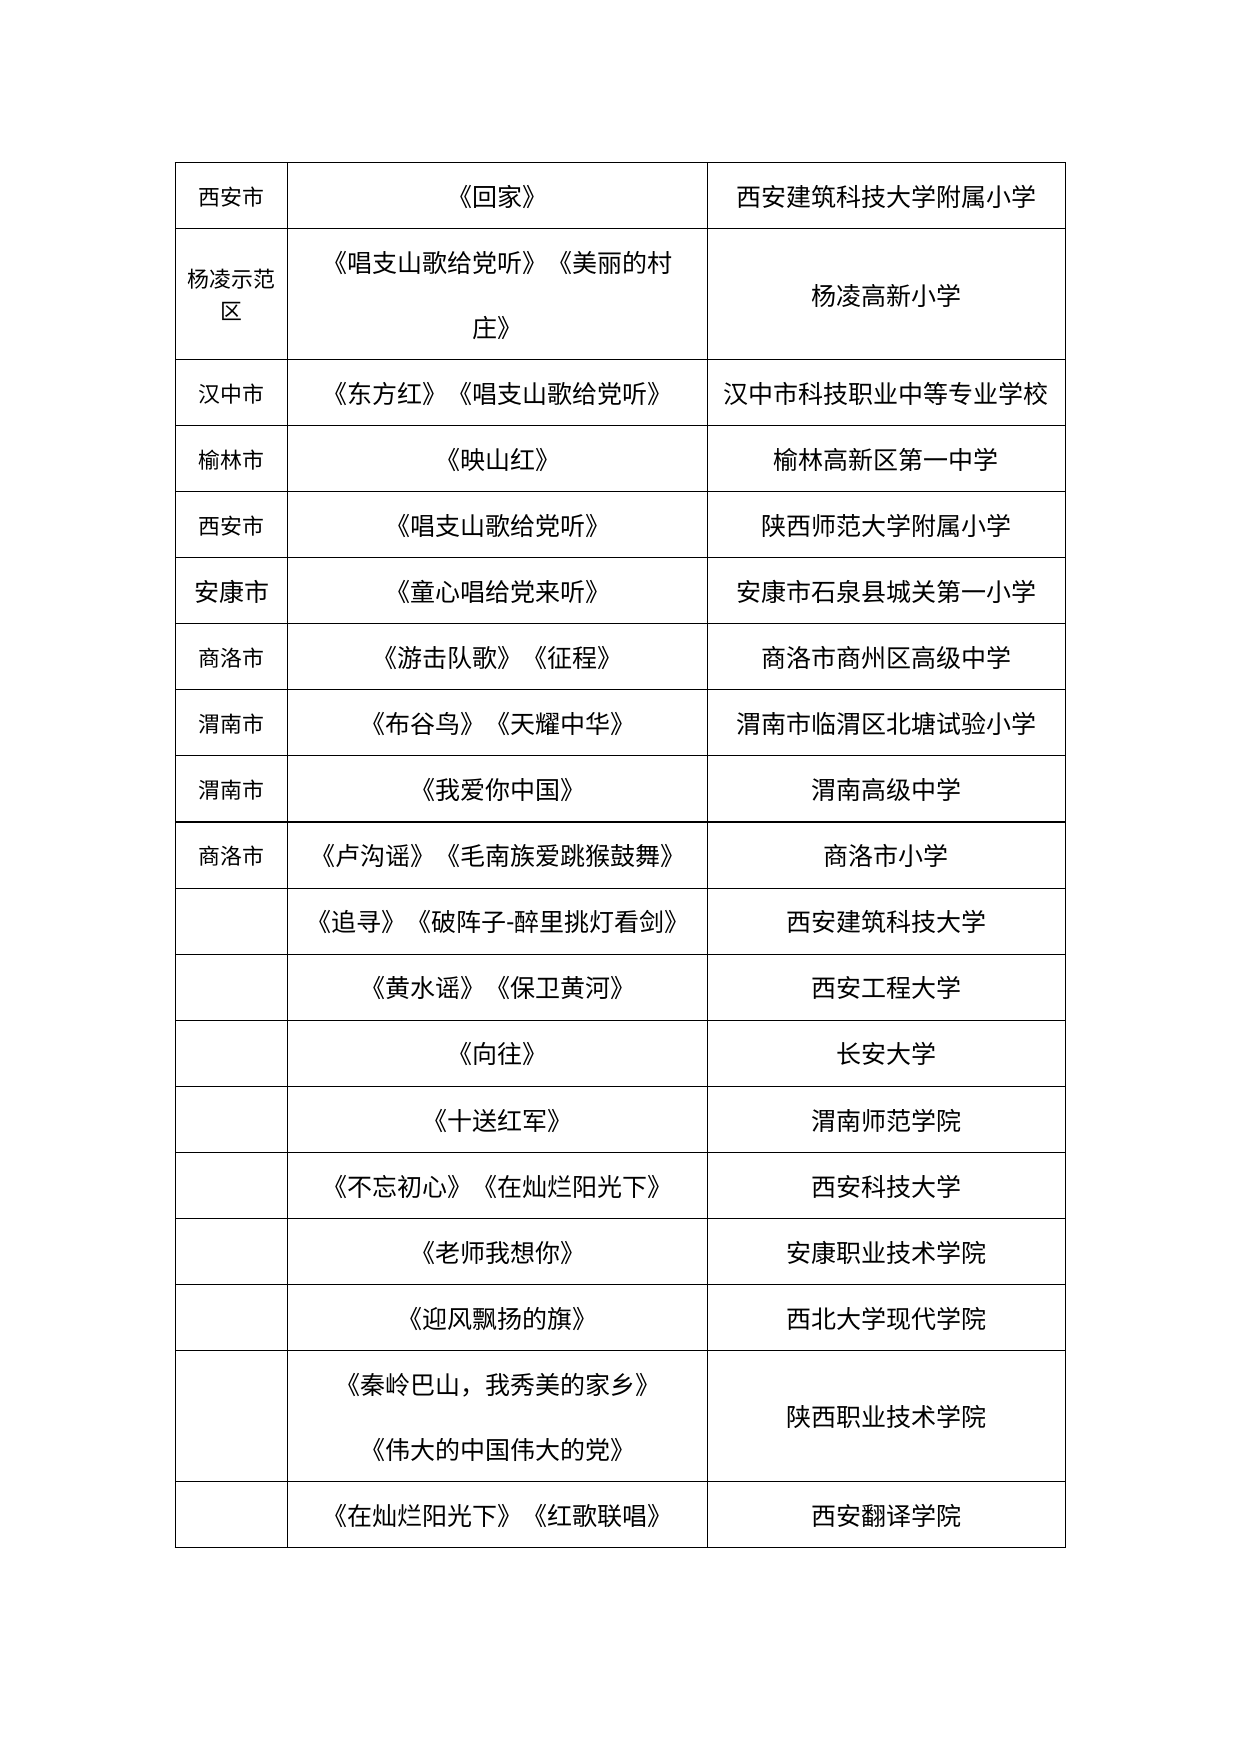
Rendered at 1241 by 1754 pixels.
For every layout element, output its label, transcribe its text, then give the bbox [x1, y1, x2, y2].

table_cell [176, 955, 287, 1019]
table_cell 渭南市 [176, 690, 287, 755]
table_cell 汉中市科技职业中等专业学校 [708, 360, 1065, 425]
table_cell 《在灿烂阳光下》《红歌联唱》 [288, 1482, 707, 1547]
table_cell 《东方红》《唱支山歌给党听》 [288, 360, 707, 425]
table_cell 西安市 [176, 163, 287, 228]
table_cell 《唱支山歌给党听》 [288, 492, 707, 557]
table_cell 《游击队歌》《征程》 [288, 624, 707, 689]
table_cell [176, 1153, 287, 1218]
table_cell 商洛市 [176, 624, 287, 689]
table_cell 榆林市 [176, 426, 287, 491]
table_cell 陕西师范大学附属小学 [708, 492, 1065, 557]
table_cell 西安翻译学院 [708, 1482, 1065, 1547]
table_cell 《卢沟谣》《毛南族爱跳猴鼓舞》 [288, 823, 707, 887]
table_cell 渭南市临渭区北塘试验小学 [708, 690, 1065, 755]
table_cell [176, 1087, 287, 1152]
table_cell 《布谷鸟》《天耀中华》 [288, 690, 707, 755]
table_cell 《向往》 [288, 1021, 707, 1086]
table_cell [176, 1482, 287, 1547]
table_cell 西北大学现代学院 [708, 1285, 1065, 1350]
table_cell 《回家》 [288, 163, 707, 228]
table_cell 西安科技大学 [708, 1153, 1065, 1218]
table_cell 商洛市小学 [708, 823, 1065, 887]
table_cell [176, 1219, 287, 1284]
table_cell [176, 1285, 287, 1350]
table_cell [176, 1021, 287, 1086]
table_cell 杨凌示范区 [176, 229, 287, 359]
table_cell [176, 889, 287, 953]
table_cell 《我爱你中国》 [288, 756, 707, 821]
table_cell [176, 1351, 287, 1481]
table_cell 《映山红》 [288, 426, 707, 491]
table_cell 《追寻》《破阵子-醉里挑灯看剑》 [288, 889, 707, 953]
table_cell 《秦岭巴山，我秀美的家乡》 《伟大的中国伟大的党》 [288, 1351, 707, 1481]
table_cell 商洛市 [176, 823, 287, 887]
table_cell 西安建筑科技大学附属小学 [708, 163, 1065, 228]
table_cell 陕西职业技术学院 [708, 1351, 1065, 1481]
table_cell 安康职业技术学院 [708, 1219, 1065, 1284]
table_cell 长安大学 [708, 1021, 1065, 1086]
table_cell 《十送红军》 [288, 1087, 707, 1152]
table_cell 《迎风飘扬的旗》 [288, 1285, 707, 1350]
table_cell 渭南市 [176, 756, 287, 821]
table_cell 安康市 [176, 558, 287, 623]
table_cell 《黄水谣》《保卫黄河》 [288, 955, 707, 1019]
table_cell 西安建筑科技大学 [708, 889, 1065, 953]
table_cell 《不忘初心》《在灿烂阳光下》 [288, 1153, 707, 1218]
table_cell 《老师我想你》 [288, 1219, 707, 1284]
table_cell 西安市 [176, 492, 287, 557]
table_cell 渭南高级中学 [708, 756, 1065, 821]
table_cell 安康市石泉县城关第一小学 [708, 558, 1065, 623]
table_cell 渭南师范学院 [708, 1087, 1065, 1152]
table_cell 《唱支山歌给党听》《美丽的村庄》 [288, 229, 707, 359]
table_cell 西安工程大学 [708, 955, 1065, 1019]
table_cell 商洛市商州区高级中学 [708, 624, 1065, 689]
table_cell 《童心唱给党来听》 [288, 558, 707, 623]
table_cell 杨凌高新小学 [708, 229, 1065, 359]
table_cell 榆林高新区第一中学 [708, 426, 1065, 491]
table_cell 汉中市 [176, 360, 287, 425]
